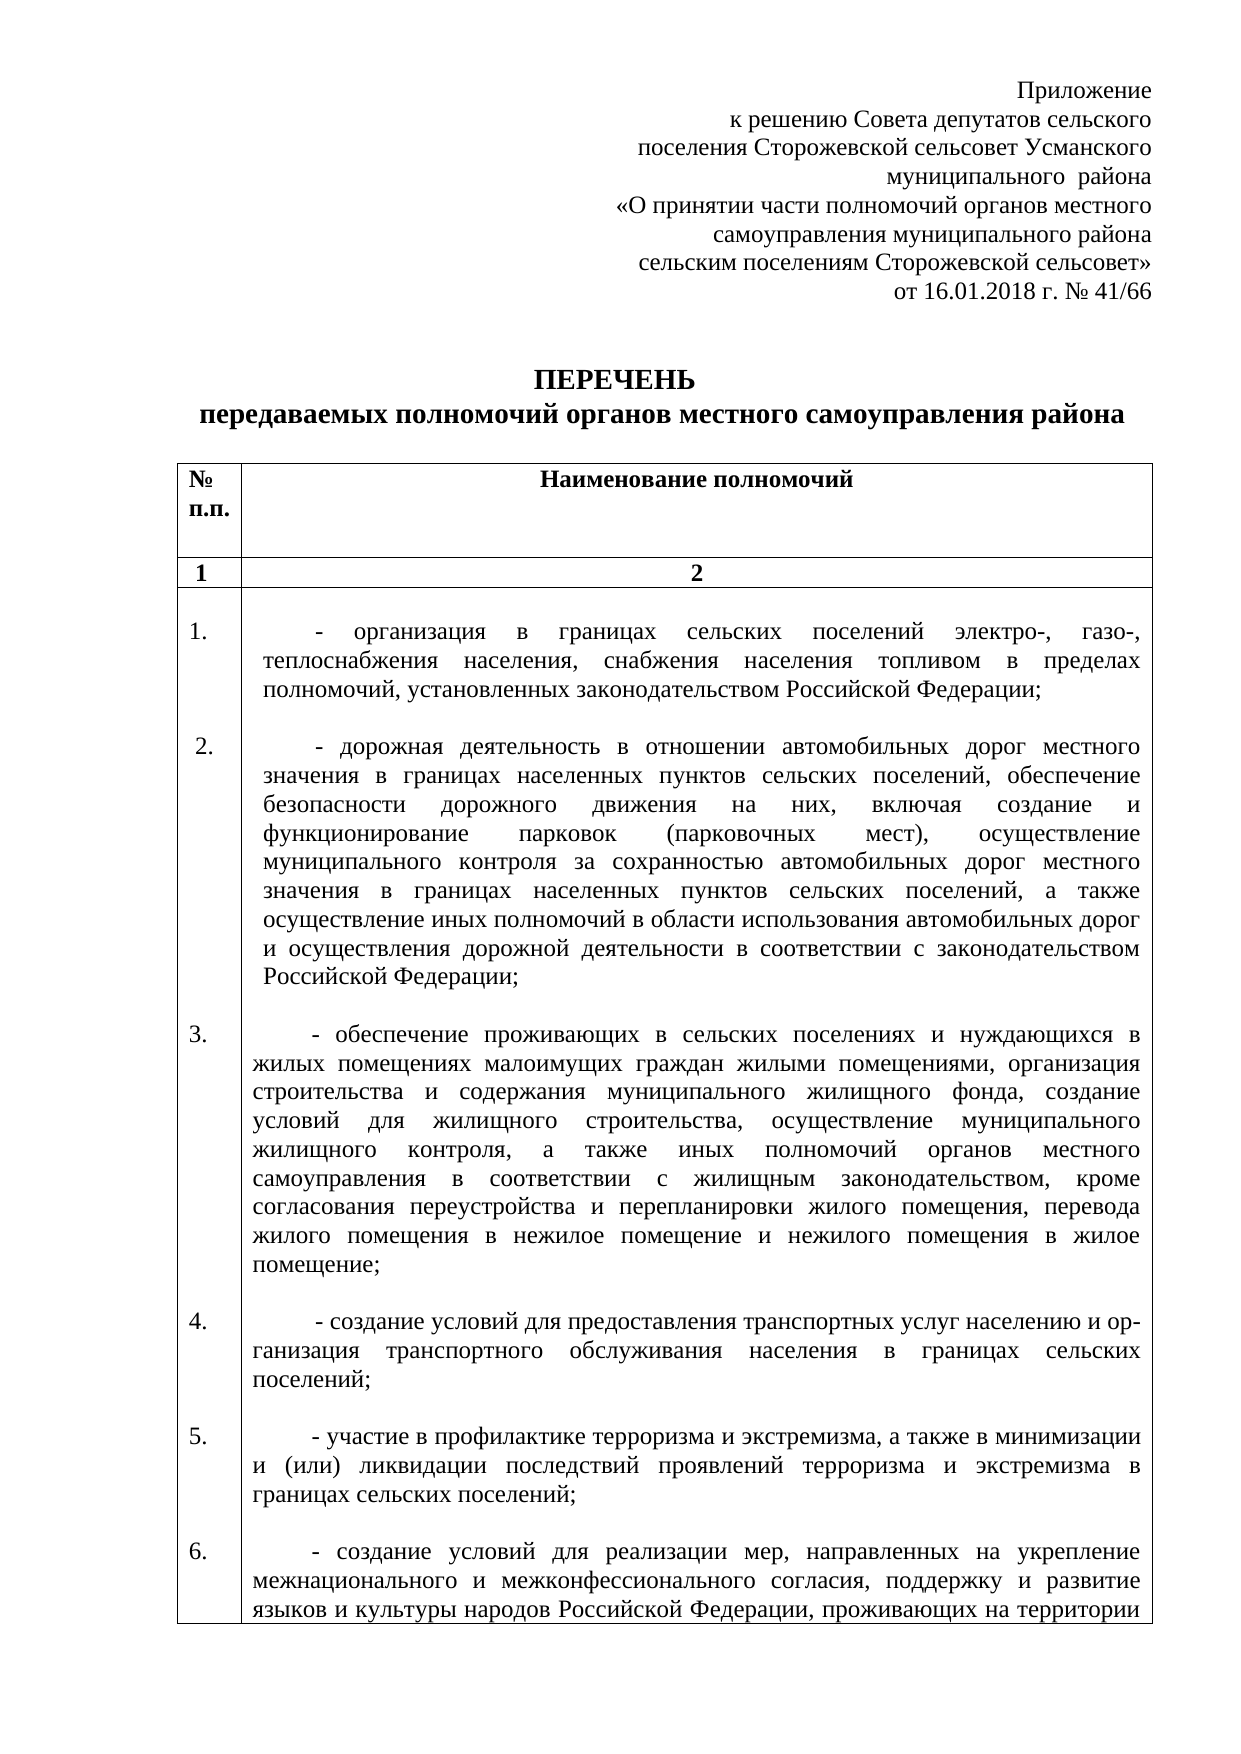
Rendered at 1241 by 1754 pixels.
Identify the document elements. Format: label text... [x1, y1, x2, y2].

text поселения Сторожевской сельсовет Усманского [177, 132, 1152, 161]
text «О принятии части полномочий органов местного [177, 190, 1152, 219]
text от 16.01.2018 г. № 41/66 [177, 276, 1152, 305]
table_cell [178, 588, 241, 1623]
table_header № п.п. [178, 464, 241, 557]
table_cell 1 [178, 558, 241, 587]
text самоуправления муниципального района сельским поселениям Сторожевской сельсовет» [177, 219, 1152, 276]
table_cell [242, 588, 1152, 1623]
text муниципального района [177, 161, 1152, 190]
table_cell 2 [242, 558, 1152, 587]
text к решению Совета депутатов сельского [177, 104, 1152, 132]
text ПЕРЕЧЕНЬ [177, 362, 1152, 396]
table_header Наименование полномочий [242, 464, 1152, 557]
text Приложение [177, 75, 1152, 104]
text передаваемых полномочий органов местного самоуправления района [177, 396, 1152, 429]
